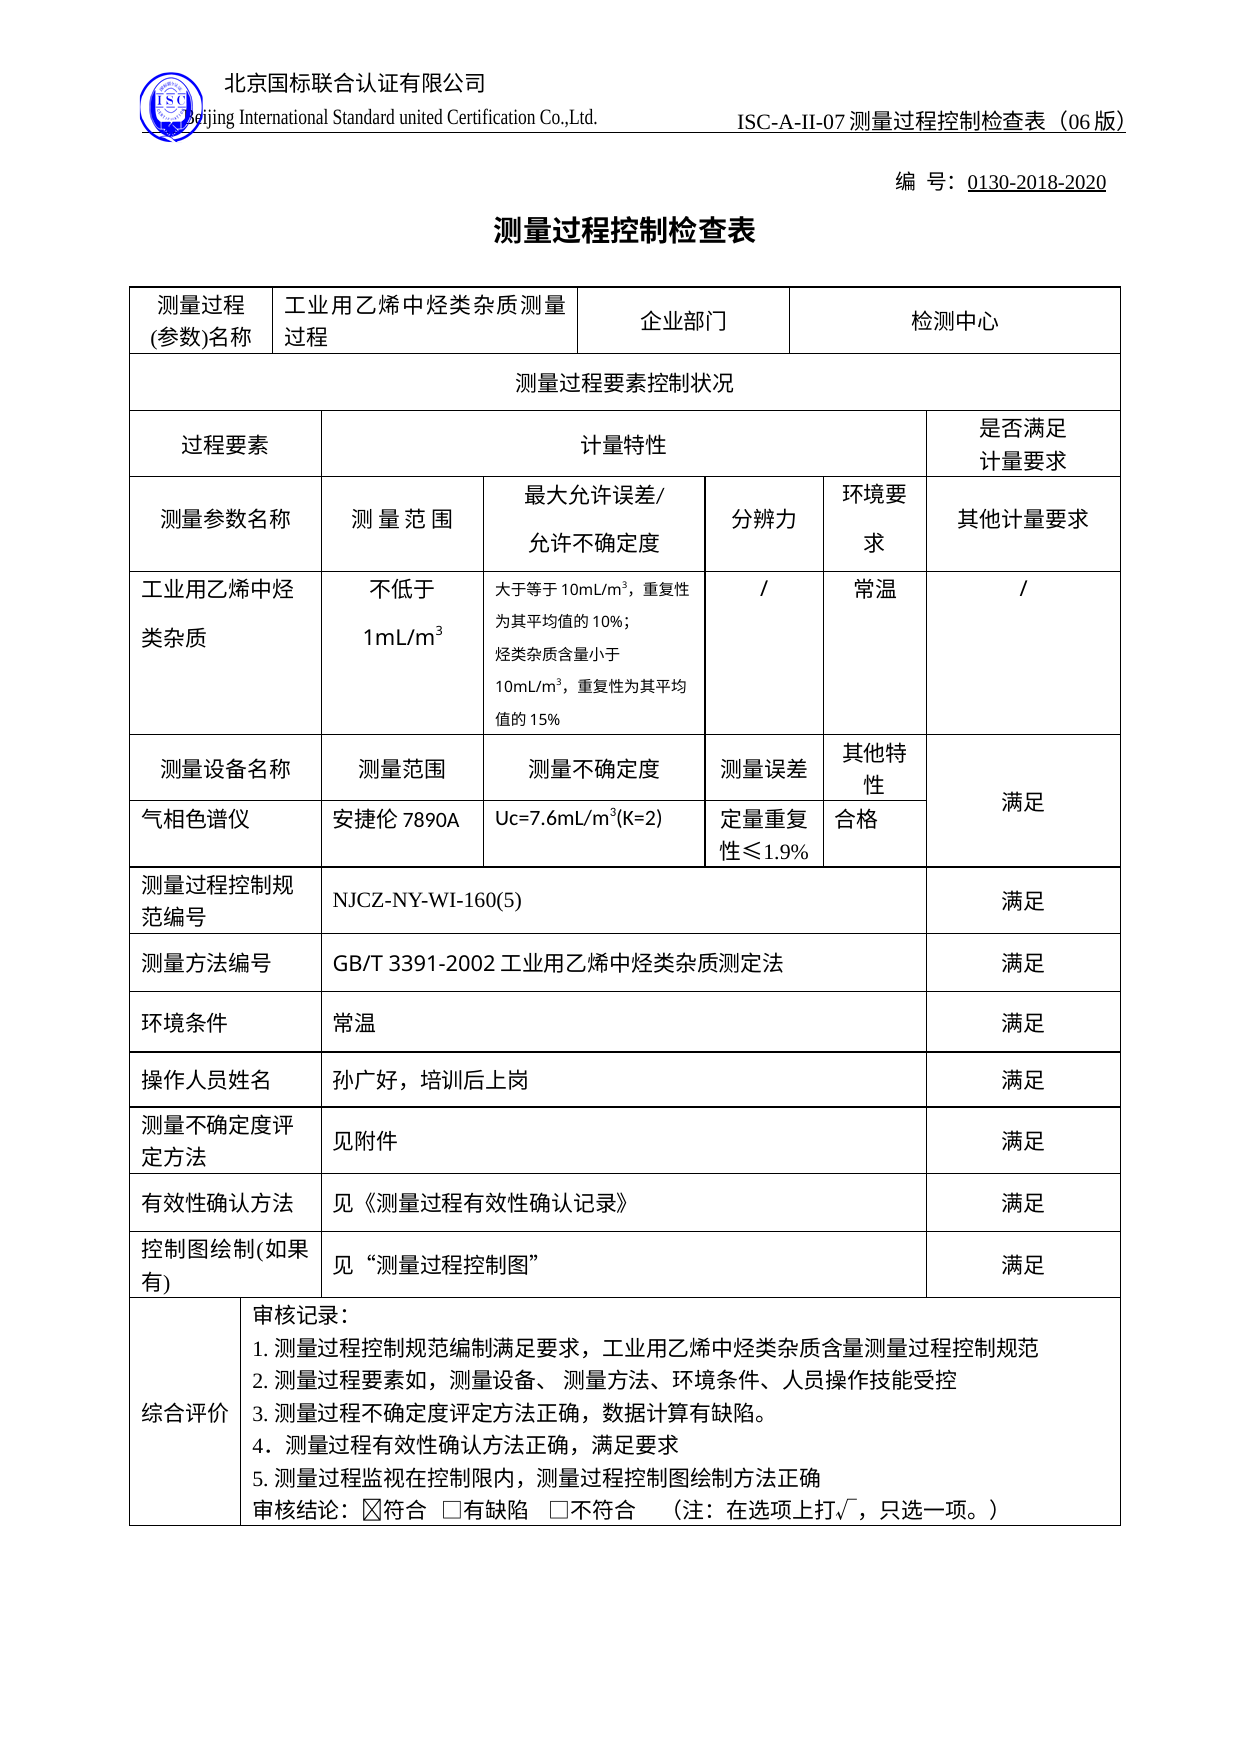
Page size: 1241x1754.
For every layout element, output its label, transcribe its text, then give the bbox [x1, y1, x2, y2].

table_cell 最大允许误差/ 允许不确定度 [484, 477, 704, 571]
picture [138, 72, 202, 141]
table_cell 测量范围 [322, 735, 483, 800]
table_cell 大于等于10mL/m3，重复性为其平均值的10%； 烃类杂质含量小于10mL/m3，重复性为其平均值的15% [484, 572, 704, 734]
text 测量过程控制检查表 [144, 196, 1106, 261]
table_cell 过程要素 [130, 411, 321, 476]
table_cell 见“测量过程控制图” [322, 1232, 926, 1297]
table_cell 满足 [927, 1232, 1120, 1297]
table_cell 测量设备名称 [130, 735, 321, 800]
table_cell / [706, 572, 823, 734]
table_header 测量过程 (参数)名称 [130, 288, 272, 352]
table_cell 环境要求 [824, 477, 926, 571]
table_cell 其他特性 [824, 735, 926, 800]
table_cell 工业用乙烯中烃类杂质 [130, 572, 321, 734]
table_cell 测量方法编号 [130, 934, 321, 991]
table_cell 孙广好，培训后上岗 [322, 1053, 926, 1106]
table_cell / [927, 572, 1120, 734]
table_cell 定量重复性≤1.9% [706, 801, 823, 866]
table_header 企业部门 [578, 288, 789, 352]
table_cell 满足 [927, 934, 1120, 991]
table_cell 分辨力 [706, 477, 823, 571]
table_cell 满足 [927, 1174, 1120, 1231]
table_cell 测 量 范 围 [322, 477, 483, 571]
table_cell 审核记录： 1. 测量过程控制规范编制满足要求，工业用乙烯中烃类杂质含量测量过程控制规范 2. 测量过程要素如，测量设备、 测量方法、环境条件、人员操作技能受控 3. 测量过程不确定度评定方法正确，数据计算有缺陷。 4．测量过程有效性确认方法正确，满足要求 5. 测量过程监视在控制限内，测量过程控制图绘制方法正确 审核结论：符合 □有缺陷 □不符合 （注：在选项上打√，只选一项。） [241, 1298, 1120, 1525]
table_cell 测量参数名称 [130, 477, 321, 571]
table_cell 是否满足 计量要求 [927, 411, 1120, 476]
table_cell NJCZ-NY-WI-160(5) [322, 868, 926, 932]
table_cell 常温 [824, 572, 926, 734]
table_cell GB/T 3391-2002工业用乙烯中烃类杂质测定法 [322, 934, 926, 991]
table_cell 操作人员姓名 [130, 1053, 321, 1106]
table_cell 环境条件 [130, 992, 321, 1051]
table_cell 满足 [927, 992, 1120, 1051]
table_cell 测量过程控制规范编号 [130, 868, 321, 932]
table_header 检测中心 [790, 288, 1120, 352]
table_cell 综合评价 [130, 1298, 240, 1525]
table_cell 测量误差 [706, 735, 823, 800]
table_header 工业用乙烯中烃类杂质测量过程 [273, 288, 577, 352]
table_cell 满足 [927, 868, 1120, 932]
table_cell 合格 [824, 801, 926, 866]
table_cell 见《测量过程有效性确认记录》 [322, 1174, 926, 1231]
text 编 号：0130-2018-2020 [144, 164, 1106, 196]
table_cell 满足 [927, 1108, 1120, 1172]
table_cell 控制图绘制(如果有) [130, 1232, 321, 1297]
table_cell 其他计量要求 [927, 477, 1120, 571]
table_cell 气相色谱仪 [130, 801, 321, 866]
table_cell 安捷伦7890A [322, 801, 483, 866]
table_cell 测量过程要素控制状况 [130, 354, 1120, 410]
table_cell 测量不确定度评定方法 [130, 1108, 321, 1172]
table_cell 常温 [322, 992, 926, 1051]
table_cell 有效性确认方法 [130, 1174, 321, 1231]
table_cell 不低于1mL/m3 [322, 572, 483, 734]
table_cell 见附件 [322, 1108, 926, 1172]
table_cell Uc=7.6mL/m3(K=2) [484, 801, 704, 866]
table_cell 计量特性 [322, 411, 926, 476]
table_cell 测量不确定度 [484, 735, 704, 800]
table_cell 满足 [927, 1053, 1120, 1106]
table_cell 满足 [927, 735, 1120, 866]
